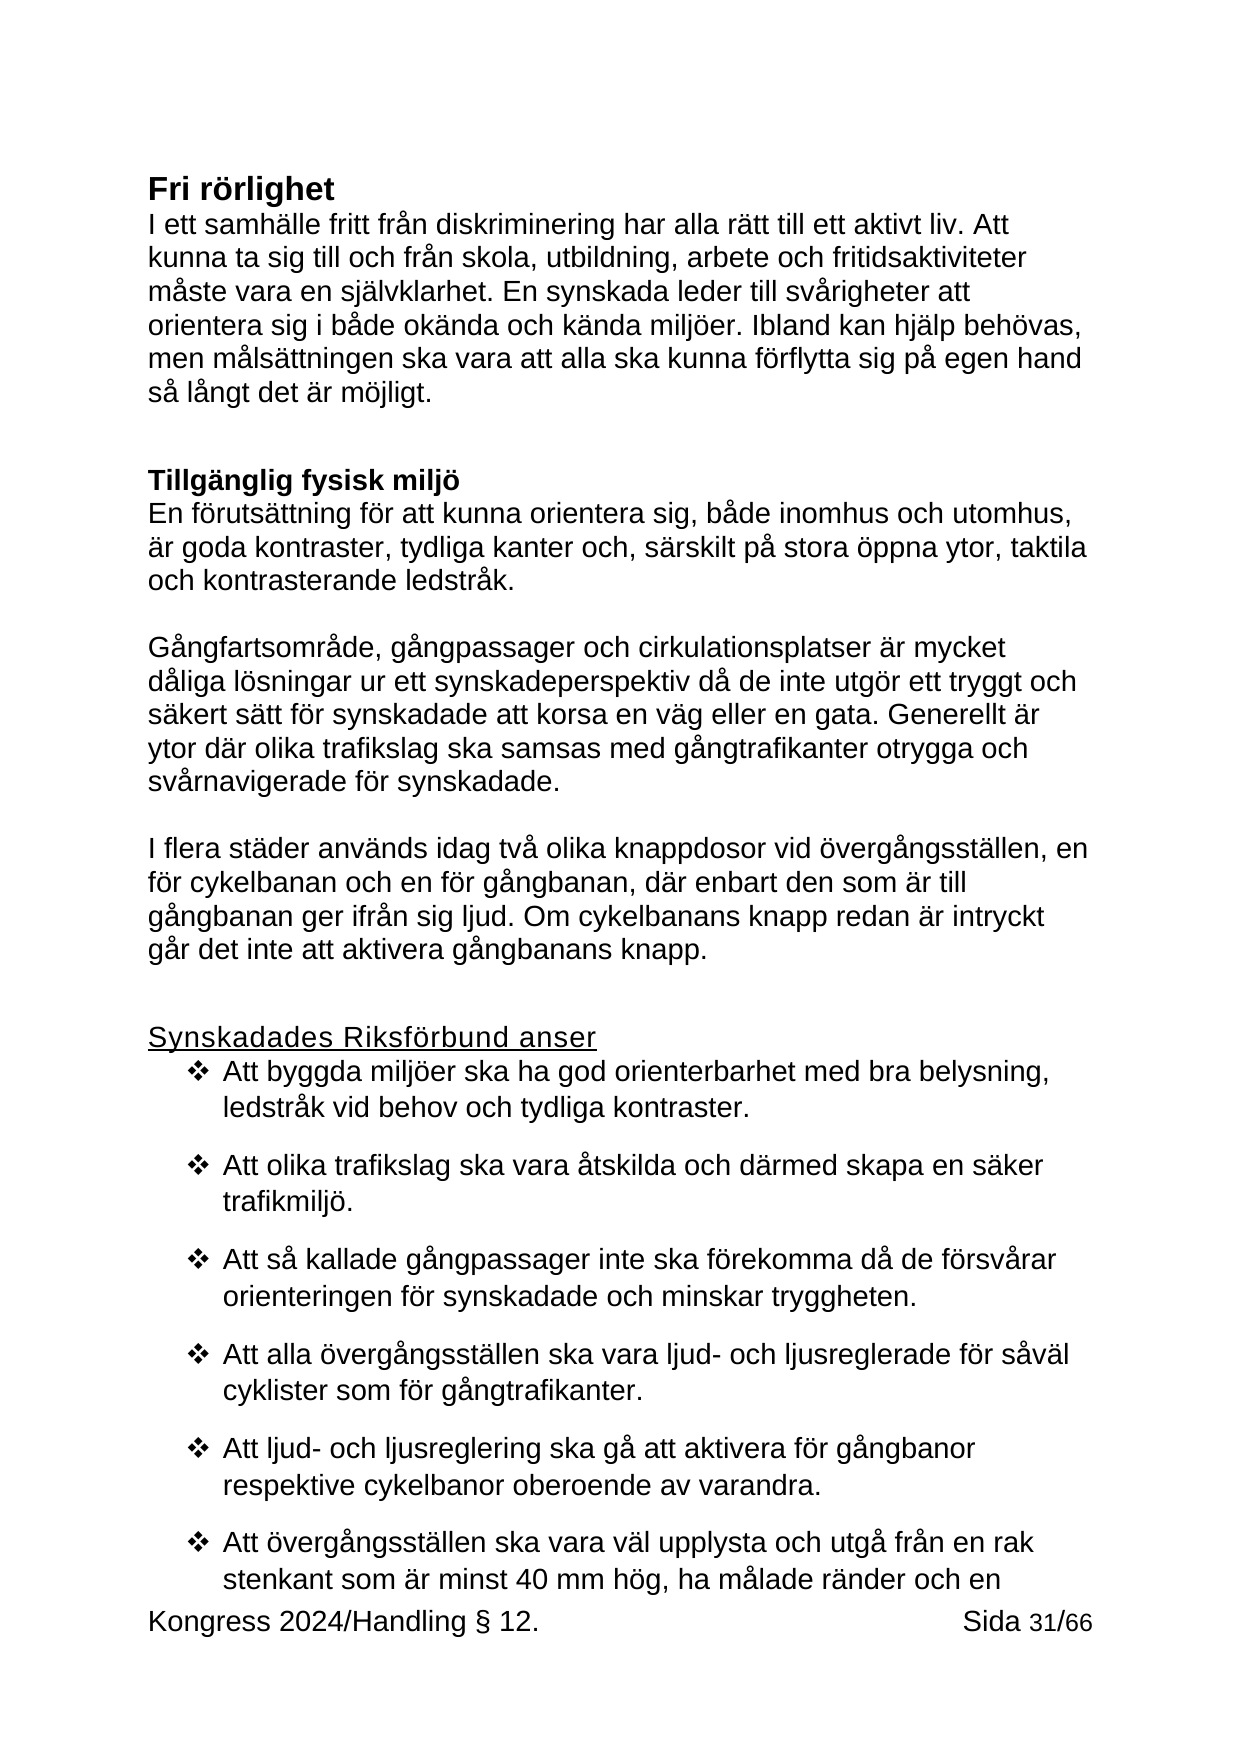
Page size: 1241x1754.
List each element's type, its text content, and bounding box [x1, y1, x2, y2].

subtitle Fri rörlighet [148, 168, 1092, 207]
text Gångfartsområde, gångpassager och cirkulationsplatser är mycket dåliga lösningar ur ett synskadeperspektiv då de inte utgör ett tryggt och säkert sätt för synskadade att korsa en väg eller en gata. Generellt är ytor där olika trafikslag ska samsas med gångtrafikanter otrygga och svårnavigerade för synskadade. [148, 630, 1092, 798]
text En förutsättning för att kunna orientera sig, både inomhus och utomhus, är goda kontraster, tydliga kanter och, särskilt på stora öppna ytor, taktila och kontrasterande ledstråk. [148, 496, 1092, 597]
list Att alla övergångsställen ska vara ljud- och ljusreglerade för såväl cyklister som för gångtrafikanter. [185, 1337, 1092, 1407]
list Att så kallade gångpassager inte ska förekomma då de försvårar orienteringen för synskadade och minskar tryggheten. [185, 1242, 1092, 1312]
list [185, 1526, 1092, 1595]
text I flera städer används idag två olika knappdosor vid övergångsställen, en för cykelbanan och en för gångbanan, där enbart den som är till gångbanan ger ifrån sig ljud. Om cykelbanans knapp redan är intryckt går det inte att aktivera gångbanans knapp. [148, 832, 1092, 966]
subtitle Synskadades Riksförbund anser [148, 1020, 1092, 1054]
subtitle Tillgänglig fysisk miljö [148, 463, 1092, 496]
text I ett samhälle fritt från diskriminering har alla rätt till ett aktivt liv. Att kunna ta sig till och från skola, utbildning, arbete och fritidsaktiviteter måste vara en självklarhet. En synskada leder till svårigheter att orientera sig i både okända och kända miljöer. Ibland kan hjälp behövas, men målsättningen ska vara att alla ska kunna förflytta sig på egen hand så långt det är möjligt. [148, 207, 1092, 408]
list Att ljud- och ljusreglering ska gå att aktivera för gångbanor respektive cykelbanor oberoende av varandra. [185, 1431, 1092, 1501]
list Att olika trafikslag ska vara åtskilda och därmed skapa en säker trafikmiljö. [185, 1148, 1092, 1218]
list Att byggda miljöer ska ha god orienterbarhet med bra belysning, ledstråk vid behov och tydliga kontraster. [185, 1054, 1092, 1123]
